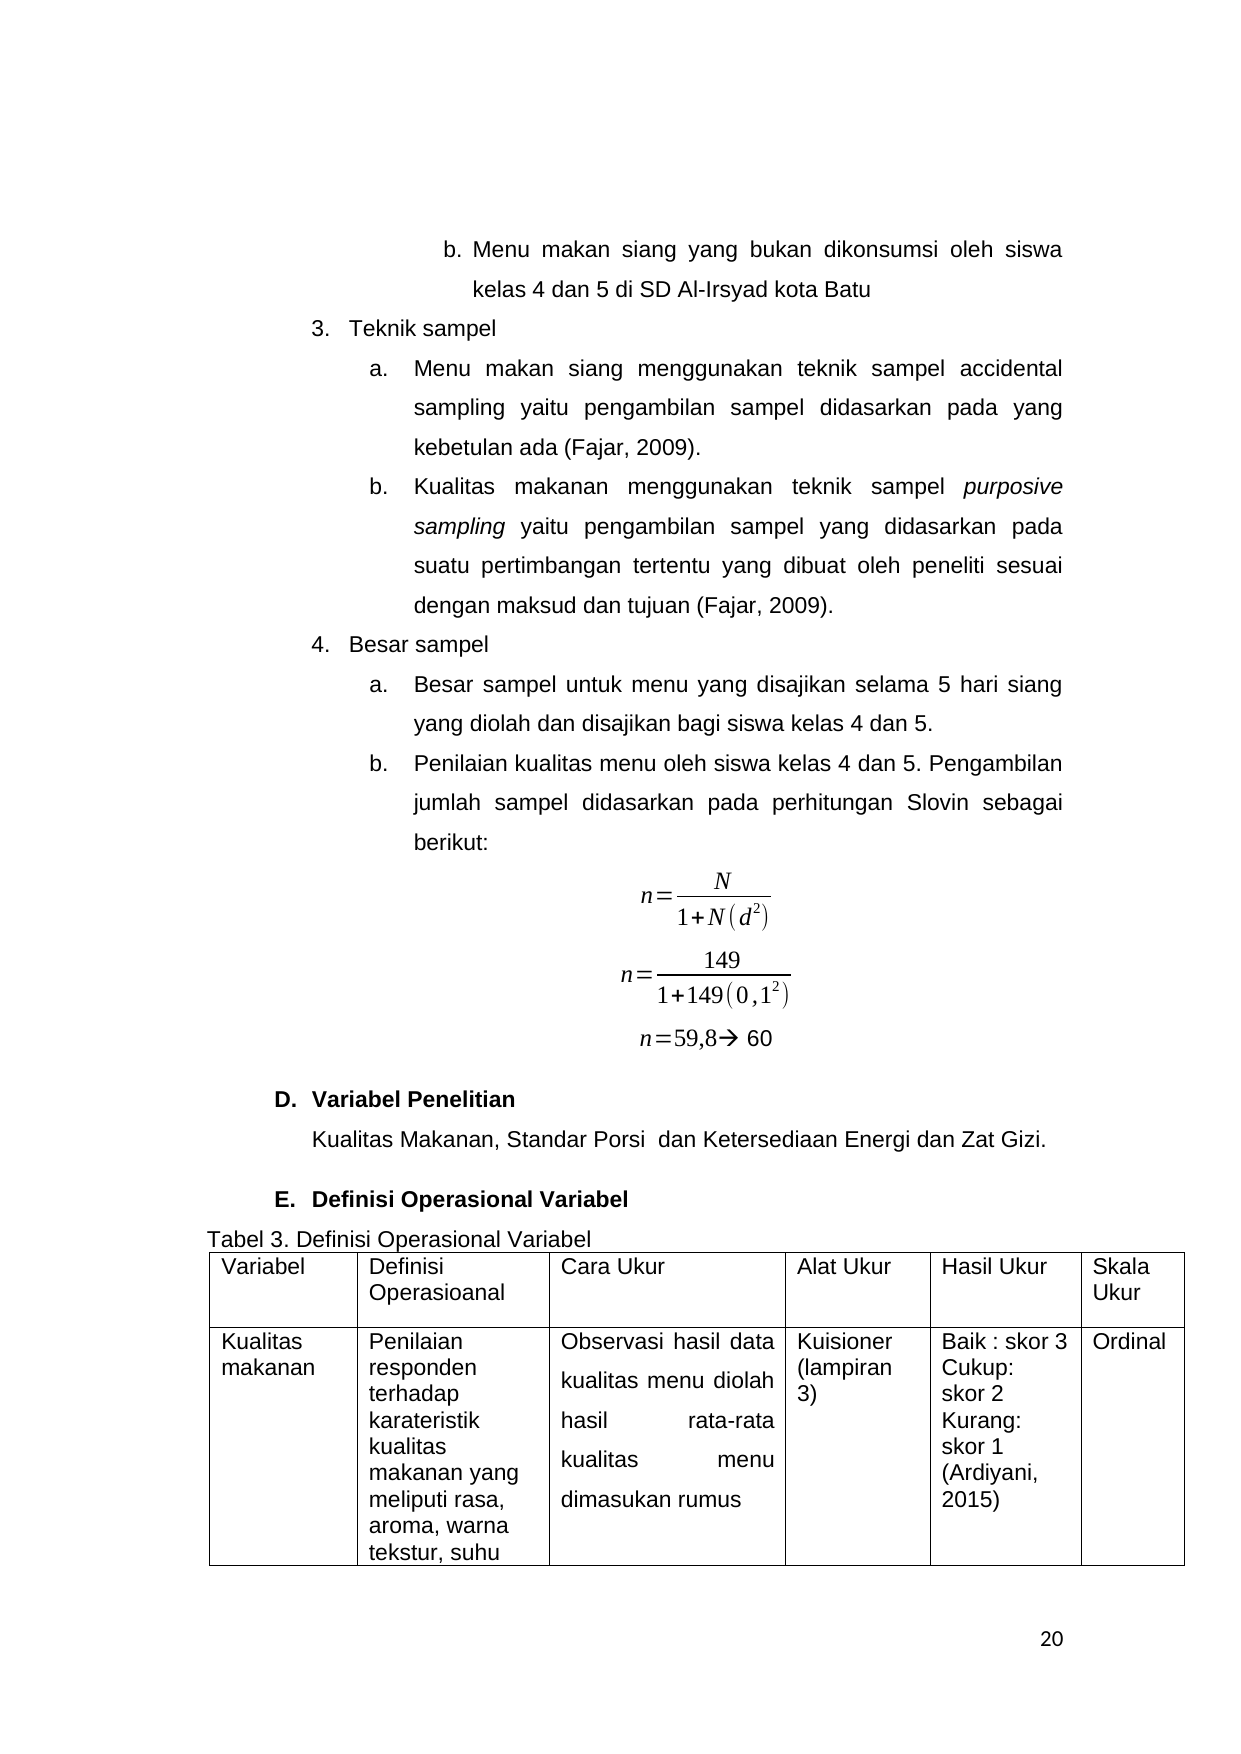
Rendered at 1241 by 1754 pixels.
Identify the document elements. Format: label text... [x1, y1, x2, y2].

list Besar sampel untuk menu yang disajikan selama 5 hari siang yang diolah dan disajikan bagi siswa kelas 4 dan 5. [369, 671, 1063, 736]
list Menu makan siang yang bukan dikonsumsi oleh siswa kelas 4 dan 5 di SD Al-Irsyad kota Batu [443, 236, 1063, 302]
table_header Cara Ukur [550, 1253, 785, 1327]
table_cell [550, 1328, 785, 1565]
list Menu makan siang menggunakan teknik sampel accidental sampling yaitu pengambilan sampel didasarkan pada yang kebetulan ada (Fajar, 2009). [369, 355, 1063, 460]
list Kualitas Makanan, Standar Porsi dan Ketersediaan Energi dan Zat Gizi. [312, 1126, 1063, 1152]
table_header Variabel [210, 1253, 357, 1327]
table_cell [358, 1328, 549, 1565]
list Besar sampel [311, 631, 1063, 657]
table_header Alat Ukur [786, 1253, 930, 1327]
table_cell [931, 1328, 1081, 1565]
list Penilaian kualitas menu oleh siswa kelas 4 dan 5. Pengambilan jumlah sampel didasarkan pada perhitungan Slovin sebagai berikut: [369, 749, 1063, 855]
table_header Skala Ukur [1082, 1253, 1184, 1327]
list Kualitas makanan menggunakan teknik sampel purposive sampling yaitu pengambilan sampel yang didasarkan pada suatu pertimbangan tertentu yang dibuat oleh peneliti sesuai dengan maksud dan tujuan (Fajar, 2009). [369, 473, 1063, 618]
table_header Hasil Ukur [931, 1253, 1081, 1327]
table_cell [786, 1328, 930, 1565]
subtitle Variabel Penelitian [274, 1086, 1063, 1113]
list 60 [349, 1024, 1063, 1052]
table_cell Ordinal [1082, 1328, 1184, 1565]
table_cell Kualitas makanan [210, 1328, 357, 1565]
list Teknik sampel [311, 315, 1063, 342]
text Tabel 3. Definisi Operasional Variabel [207, 1226, 1063, 1252]
subtitle Definisi Operasional Variabel [274, 1186, 1063, 1212]
table_header Definisi Operasioanal [358, 1253, 549, 1327]
